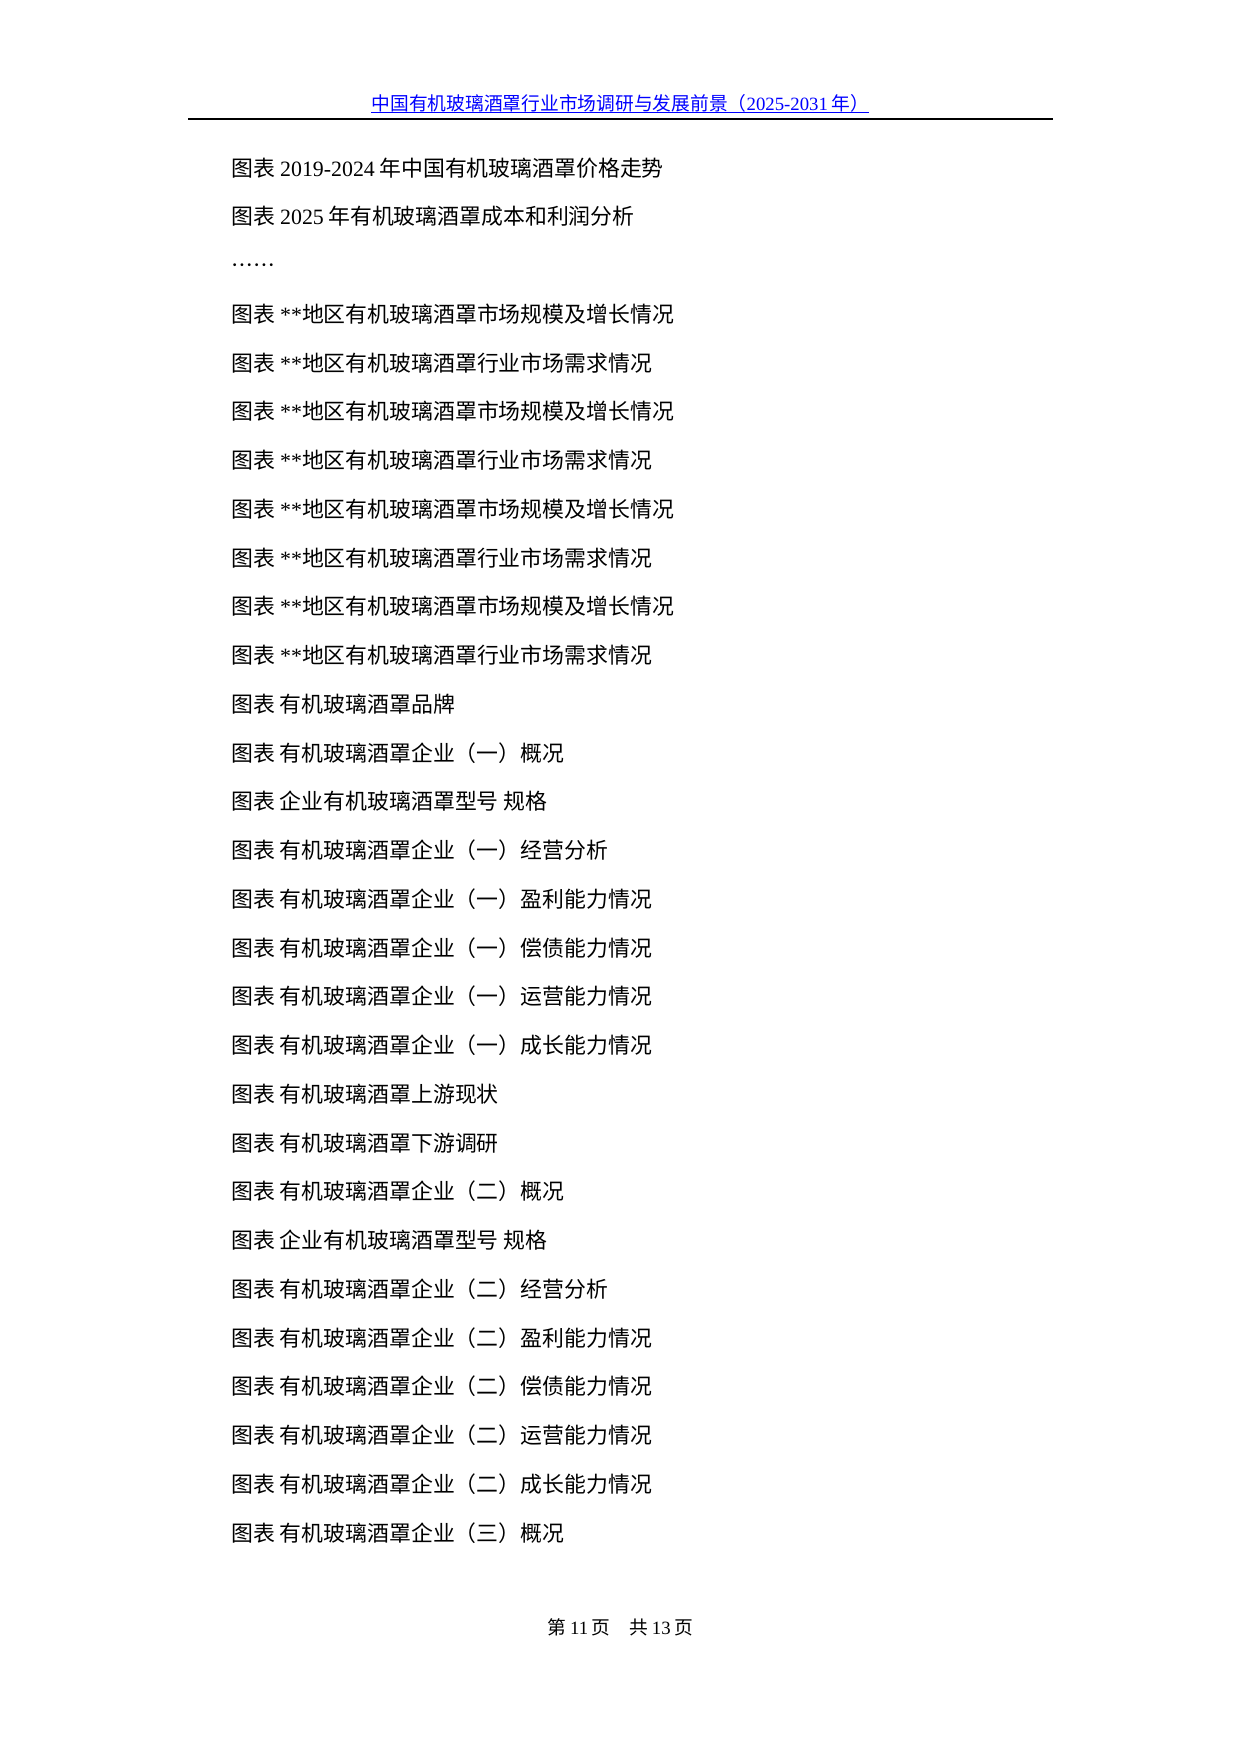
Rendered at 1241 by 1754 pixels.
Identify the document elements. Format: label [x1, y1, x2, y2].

text [187, 150, 1053, 1548]
